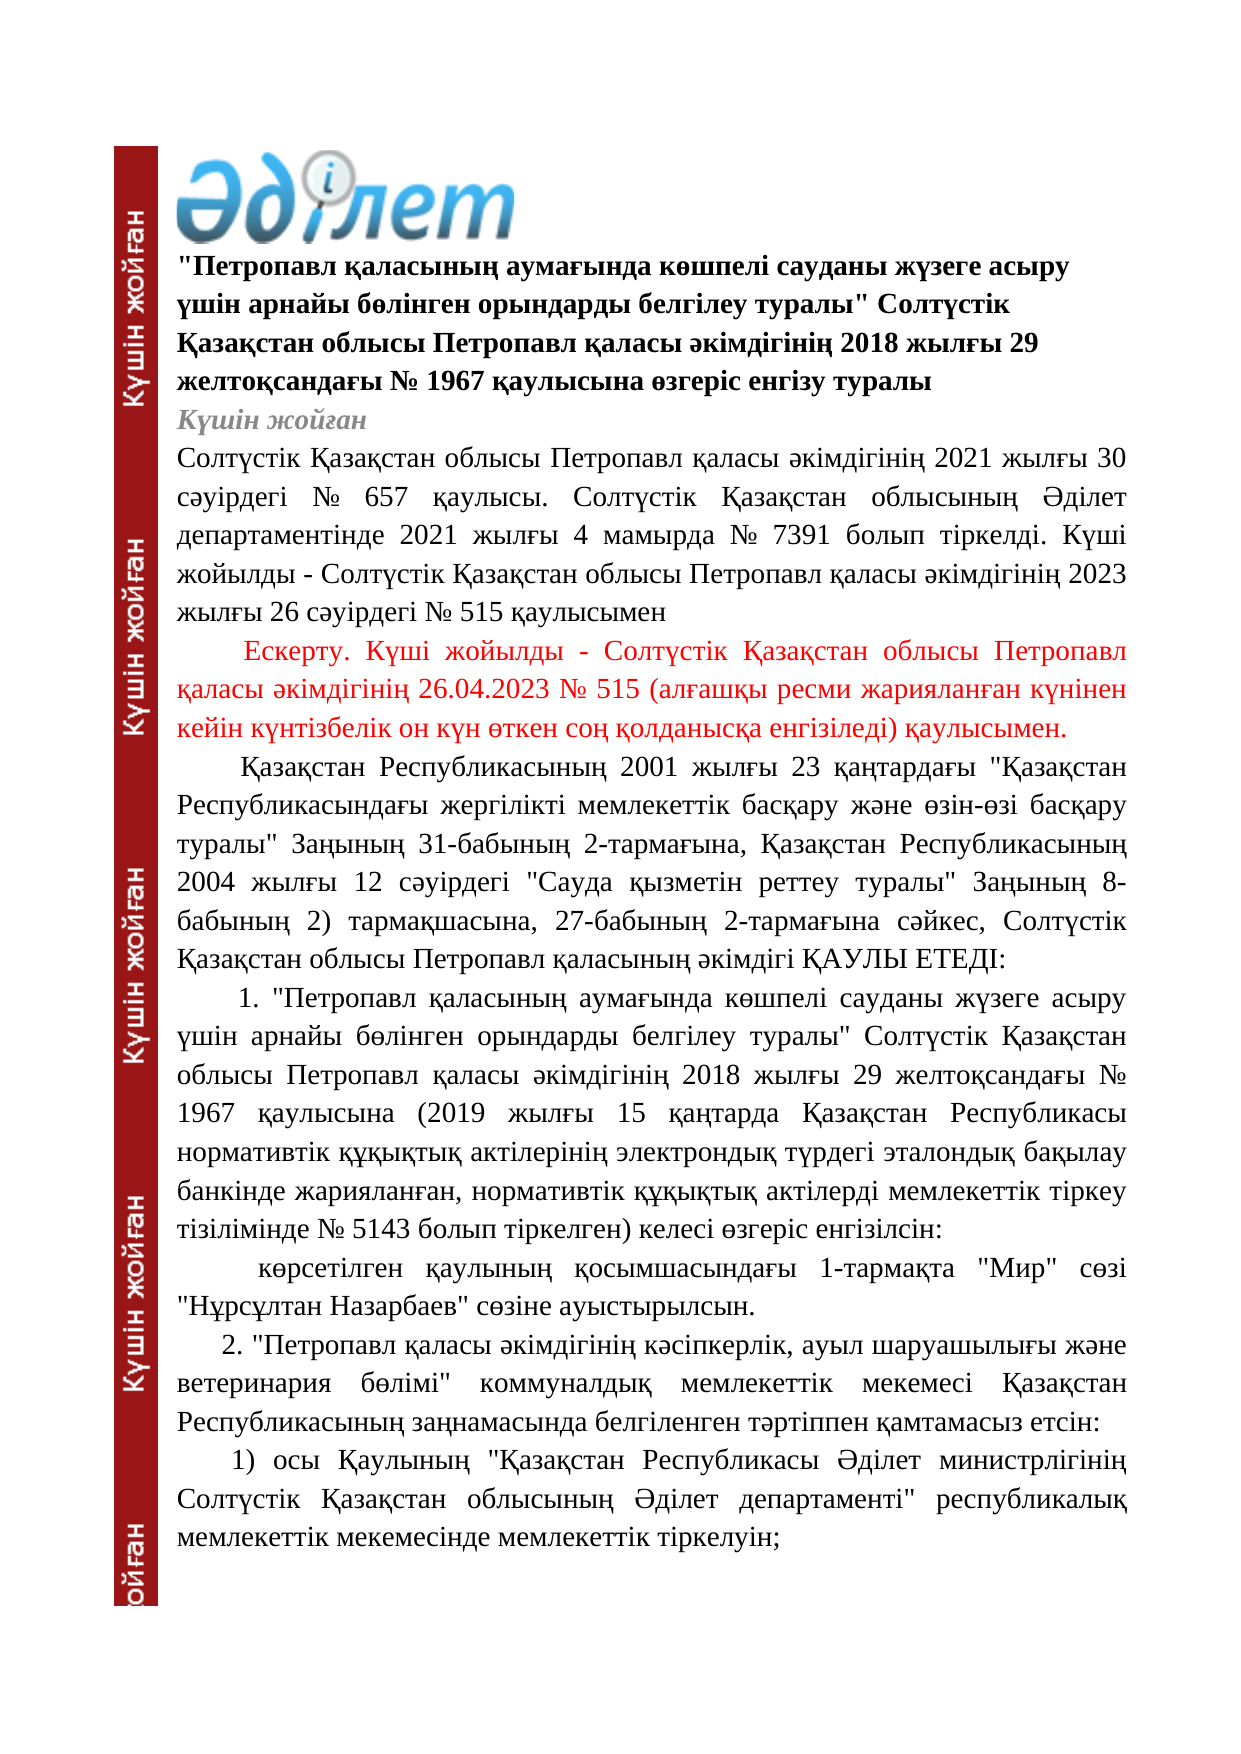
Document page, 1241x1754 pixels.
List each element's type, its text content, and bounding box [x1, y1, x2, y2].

text Ескерту. Күші жойылды - Солтүстік Қазақстан облысы Петропавл қаласы әкімдігінің 26.04.2023 № 515 (алғашқы ресми жарияланған күнінен кейін күнтізбелік он күн өткен соң қолданысқа енгізіледі) қаулысымен. [112, 633, 1128, 744]
picture [176, 150, 515, 244]
picture [114, 435, 158, 440]
picture [114, 397, 158, 402]
picture [114, 628, 158, 633]
picture [114, 1553, 158, 1606]
text Қазақстан Республикасының 2001 жылғы 23 қаңтардағы "Қазақстан Республикасындағы жергілікті мемлекеттік басқару және өзін-өзі басқару туралы" Заңының 31-бабының 2-тармағына, Қазақстан Республикасының 2004 жылғы 12 сәуірдегі "Сауда қызметін реттеу туралы" Заңының 8-бабының 2) тармақшасына, 27-бабының 2-тармағына сәйкес, Солтүстік Қазақстан облысы Петропавл қаласының әкімдігі ҚАУЛЫ ЕТЕДІ: [112, 749, 1128, 975]
picture [114, 744, 158, 749]
picture [114, 975, 158, 980]
picture [114, 1322, 158, 1327]
text 1) осы Қаулының "Қазақстан Республикасы Әділет министрлігінің Солтүстік Қазақстан облысының Әділет департаменті" республикалық мемлекеттік мекемесінде мемлекеттік тіркелуін; [112, 1442, 1128, 1553]
text Күшін жойған [112, 402, 1128, 435]
text "Петропавл қаласының аумағында көшпелі сауданы жүзеге асыру үшін арнайы бөлінген орындарды белгілеу туралы" Солтүстік Қазақстан облысы Петропавл қаласы әкімдігінің 2018 жылғы 29 желтоқсандағы № 1967 қаулысына өзгеріс енгізу туралы [112, 248, 1128, 397]
picture [114, 1245, 158, 1250]
text 1. "Петропавл қаласының аумағында көшпелі сауданы жүзеге асыру үшін арнайы бөлінген орындарды белгілеу туралы" Солтүстік Қазақстан облысы Петропавл қаласы әкімдігінің 2018 жылғы 29 желтоқсандағы № 1967 қаулысына (2019 жылғы 15 қаңтарда Қазақстан Республикасы нормативтік құқықтық актілерінің электрондық түрдегі эталондық бақылау банкінде жарияланған, нормативтік құқықтық актілерді мемлекеттік тіркеу тізілімінде № 5143 болып тіркелген) келесі өзгеріс енгізілсін: [112, 980, 1128, 1245]
text 2. "Петропавл қаласы әкімдігінің кәсіпкерлік, ауыл шаруашылығы және ветеринария бөлімі" коммуналдық мемлекеттік мекемесі Қазақстан Республикасының заңнамасында белгіленген тәртіппен қамтамасыз етсін: [112, 1327, 1128, 1437]
text көрсетілген қаулының қосымшасындағы 1-тармақта "Мир" сөзі "Нұрсұлтан Назарбаев" сөзіне ауыстырылсын. [112, 1250, 1128, 1322]
text Солтүстік Қазақстан облысы Петропавл қаласы әкімдігінің 2021 жылғы 30 сәуірдегі № 657 қаулысы. Солтүстік Қазақстан облысының Әділет департаментінде 2021 жылғы 4 мамырда № 7391 болып тіркелді. Күші жойылды - Солтүстік Қазақстан облысы Петропавл қаласы әкімдігінің 2023 жылғы 26 сәуірдегі № 515 қаулысымен [112, 440, 1128, 628]
picture [114, 1437, 158, 1442]
picture [114, 146, 158, 248]
